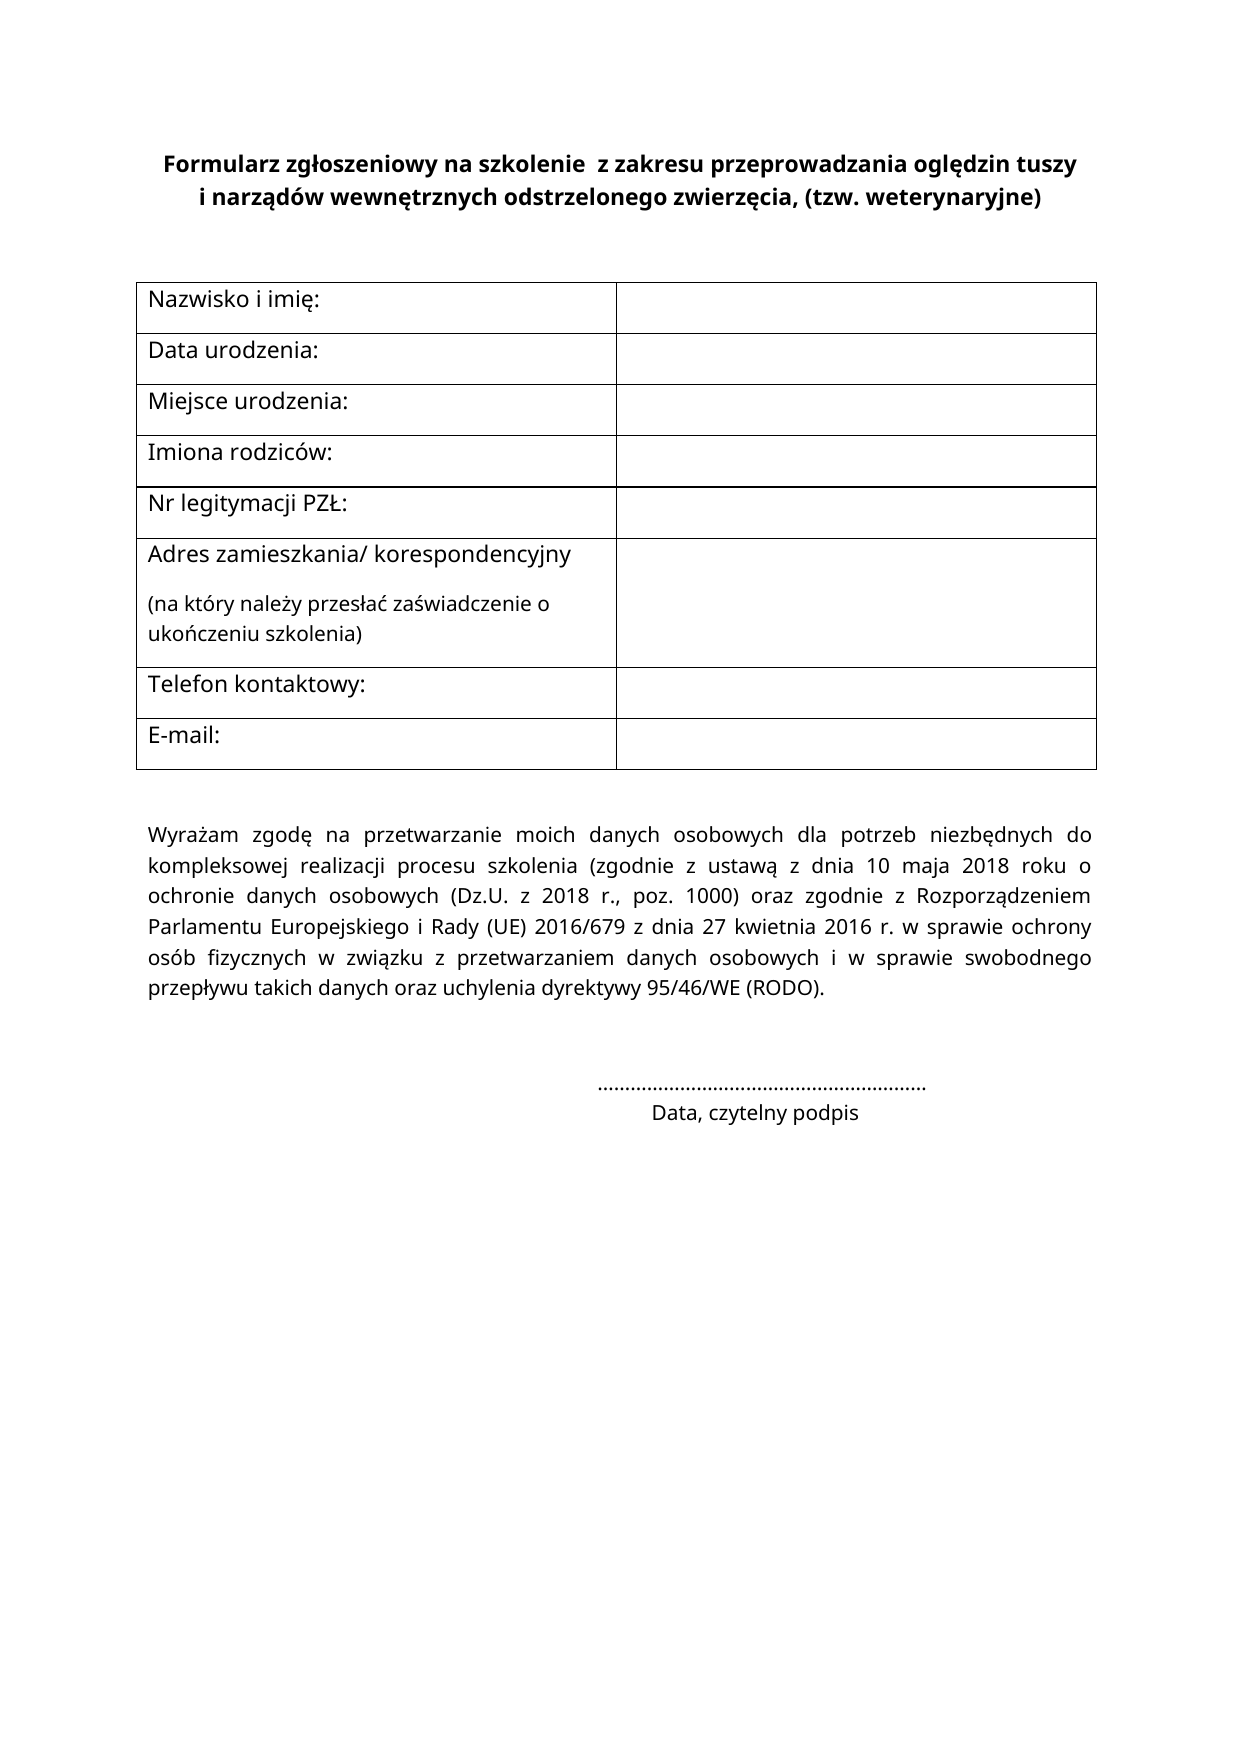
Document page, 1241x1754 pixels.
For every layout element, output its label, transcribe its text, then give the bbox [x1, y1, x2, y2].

table_cell E-mail: [137, 719, 616, 769]
table_header [617, 283, 1096, 333]
table_cell [617, 668, 1096, 718]
text Formularz zgłoszeniowy na szkolenie z zakresu przeprowadzania oględzin tuszy i narządów wewnętrznych odstrzelonego zwierzęcia, (tzw. weterynaryjne) [148, 148, 1093, 213]
text …………………………………………………… [148, 1068, 1093, 1096]
table_cell [617, 334, 1096, 384]
table_cell Adres zamieszkania/ korespondencyjny (na który należy przesłać zaświadczenie o ukończeniu szkolenia) [137, 539, 616, 667]
table_cell [617, 719, 1096, 769]
table_header Nazwisko i imię: [137, 283, 616, 333]
text Wyrażam zgodę na przetwarzanie moich danych osobowych dla potrzeb niezbędnych do kompleksowej realizacji procesu szkolenia (zgodnie z ustawą z dnia 10 maja 2018 roku o ochronie danych osobowych (Dz.U. z 2018 r., poz. 1000) oraz zgodnie z Rozporządzeniem Parlamentu Europejskiego i Rady (UE) 2016/679 z dnia 27 kwietnia 2016 r. w sprawie ochrony osób fizycznych w związku z przetwarzaniem danych osobowych i w sprawie swobodnego przepływu takich danych oraz uchylenia dyrektywy 95/46/WE (RODO). [148, 820, 1093, 1002]
table_cell [617, 539, 1096, 667]
table_cell [617, 385, 1096, 435]
table_cell Imiona rodziców: [137, 436, 616, 486]
table_cell [617, 488, 1096, 537]
text Data, czytelny podpis [148, 1098, 1093, 1127]
table_cell Telefon kontaktowy: [137, 668, 616, 718]
table_cell Data urodzenia: [137, 334, 616, 384]
table_cell Miejsce urodzenia: [137, 385, 616, 435]
table_cell Nr legitymacji PZŁ: [137, 488, 616, 537]
table_cell [617, 436, 1096, 486]
